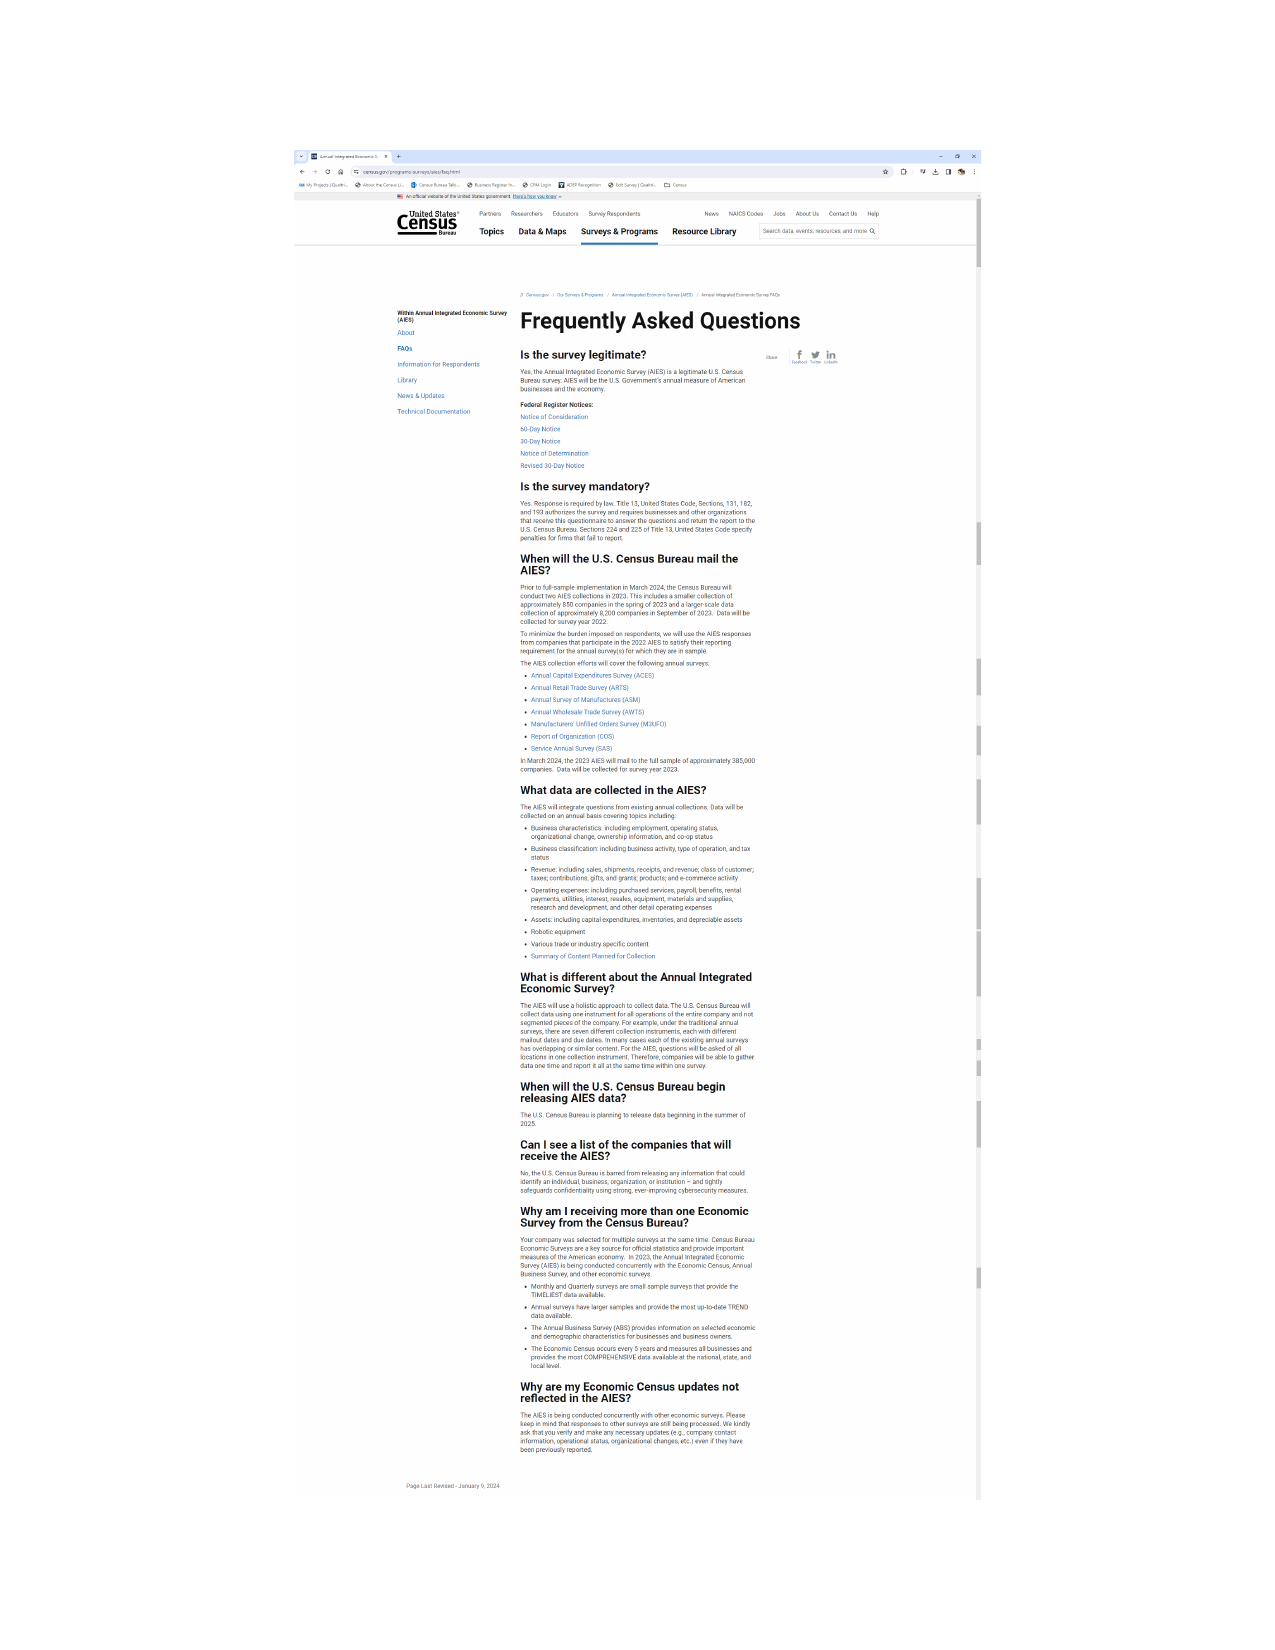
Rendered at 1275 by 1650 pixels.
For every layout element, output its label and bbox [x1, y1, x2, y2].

picture [294, 150, 982, 1500]
